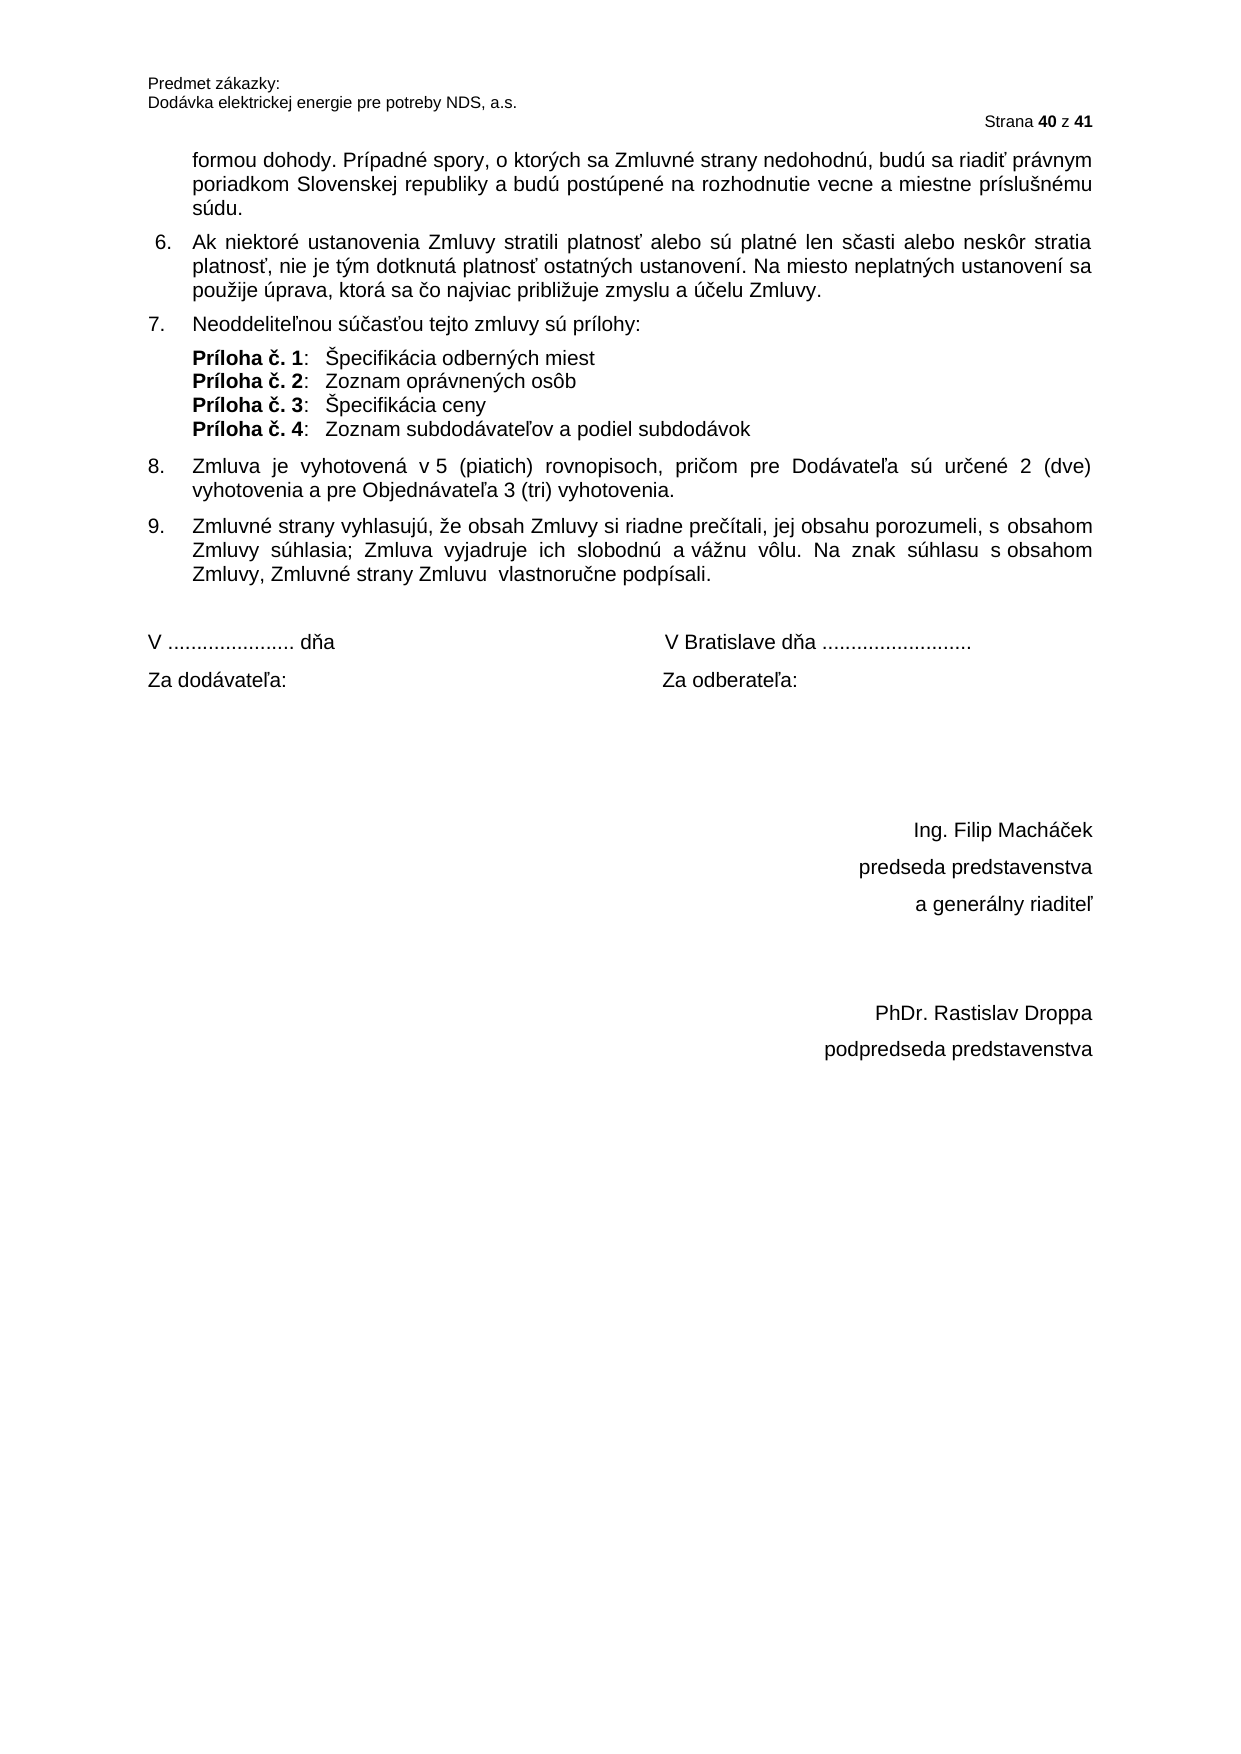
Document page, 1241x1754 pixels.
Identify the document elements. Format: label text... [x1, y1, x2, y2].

text podpredseda predstavenstva [148, 1037, 1093, 1061]
list Ak niektoré ustanovenia Zmluvy stratili platnosť alebo sú platné len sčasti alebo neskôr stratia platnosť, nie je tým dotknutá platnosť ostatných ustanovení. Na miesto neplatných ustanovení sa použije úprava, ktorá sa čo najviac približuje zmyslu a účelu Zmluvy. [154, 229, 1093, 301]
text Ing. Filip Macháček [148, 817, 1093, 841]
text V ...................... dňa V Bratislave dňa .......................... [148, 630, 1093, 654]
text a generálny riaditeľ [148, 891, 1093, 915]
text Príloha č. 3: Špecifikácia ceny [148, 393, 1093, 417]
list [154, 148, 1093, 219]
list Neoddeliteľnou súčasťou tejto zmluvy sú prílohy: [148, 311, 1093, 335]
text Príloha č. 1: Špecifikácia odberných miest [148, 345, 1093, 369]
text Príloha č. 4: Zoznam subdodávateľov a podiel subdodávok [148, 417, 1093, 441]
text Za dodávateľa: Za odberateľa: [148, 667, 1093, 691]
list Zmluva je vyhotovená v 5 (piatich) rovnopisoch, pričom pre Dodávateľa sú určené 2 (dve) vyhotovenia a pre Objednávateľa 3 (tri) vyhotovenia. [148, 454, 1093, 502]
text PhDr. Rastislav Droppa [148, 1001, 1093, 1025]
list Zmluvné strany vyhlasujú, že obsah Zmluvy si riadne prečítali, jej obsahu porozumeli, s obsahom Zmluvy súhlasia; Zmluva vyjadruje ich slobodnú a vážnu vôlu. Na znak súhlasu s obsahom Zmluvy, Zmluvné strany Zmluvu vlastnoručne podpísali. [148, 514, 1093, 586]
text predseda predstavenstva [148, 855, 1093, 879]
text Príloha č. 2: Zoznam oprávnených osôb [148, 369, 1093, 393]
